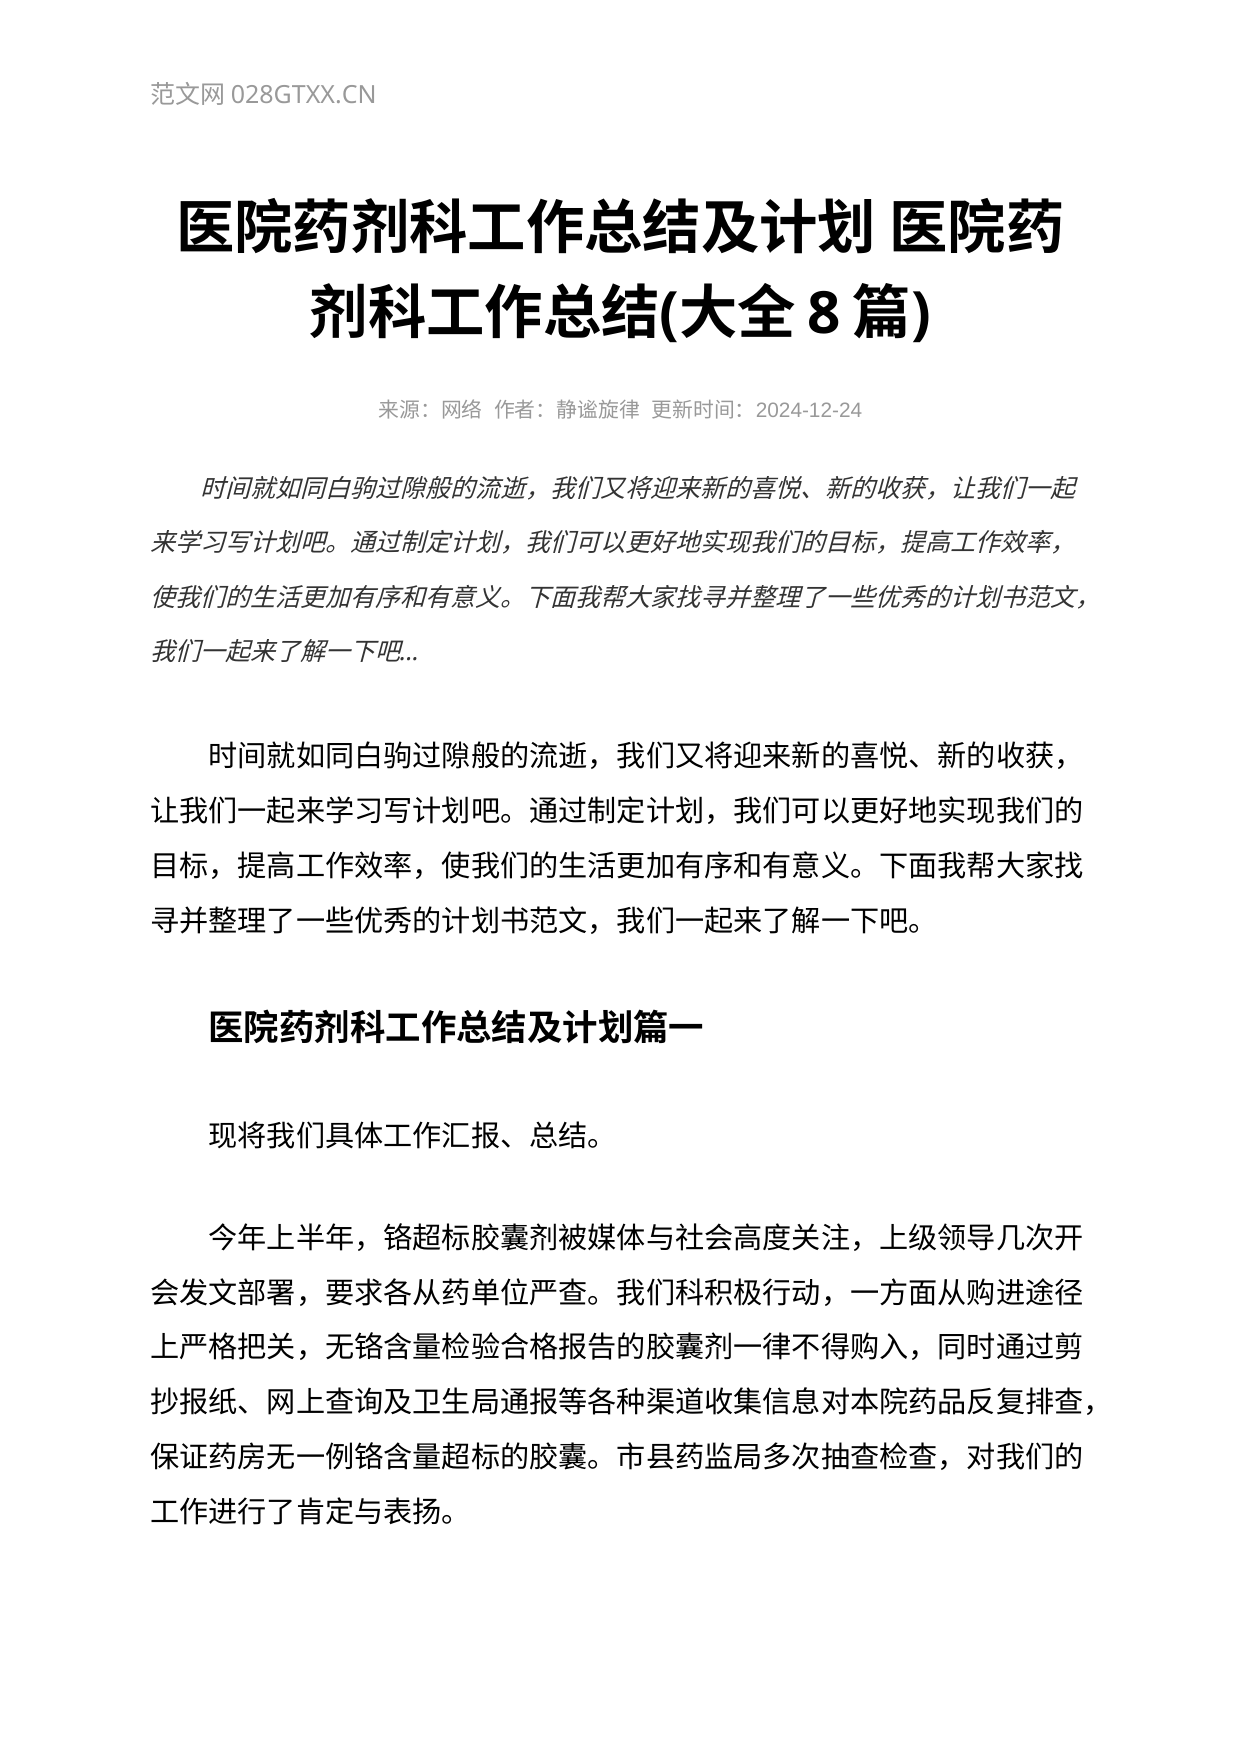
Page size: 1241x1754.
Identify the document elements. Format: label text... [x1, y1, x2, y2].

text 时间就如同白驹过隙般的流逝，我们又将迎来新的喜悦、新的收获，让我们一起来学习写计划吧。通过制定计划，我们可以更好地实现我们的目标，提高工作效率，使我们的生活更加有序和有意义。下面我帮大家找寻并整理了一些优秀的计划书范文，我们一起来了解一下吧... [150, 468, 1090, 668]
text 今年上半年，铬超标胶囊剂被媒体与社会高度关注，上级领导几次开会发文部署，要求各从药单位严查。我们科积极行动，一方面从购进途径上严格把关，无铬含量检验合格报告的胶囊剂一律不得购入，同时通过剪抄报纸、网上查询及卫生局通报等各种渠道收集信息对本院药品反复排查，保证药房无一例铬含量超标的胶囊。市县药监局多次抽查检查，对我们的工作进行了肯定与表扬。 [150, 1214, 1090, 1531]
text 医院药剂科工作总结及计划篇一 [150, 999, 1090, 1050]
subtitle 医院药剂科工作总结及计划 医院药剂科工作总结(大全8篇) [150, 181, 1090, 351]
text 来源：网络 作者：静谧旋律 更新时间：2024-12-24 [150, 397, 1090, 421]
text 现将我们具体工作汇报、总结。 [150, 1112, 1090, 1155]
text 时间就如同白驹过隙般的流逝，我们又将迎来新的喜悦、新的收获，让我们一起来学习写计划吧。通过制定计划，我们可以更好地实现我们的目标，提高工作效率，使我们的生活更加有序和有意义。下面我帮大家找寻并整理了一些优秀的计划书范文，我们一起来了解一下吧。 [150, 733, 1090, 939]
